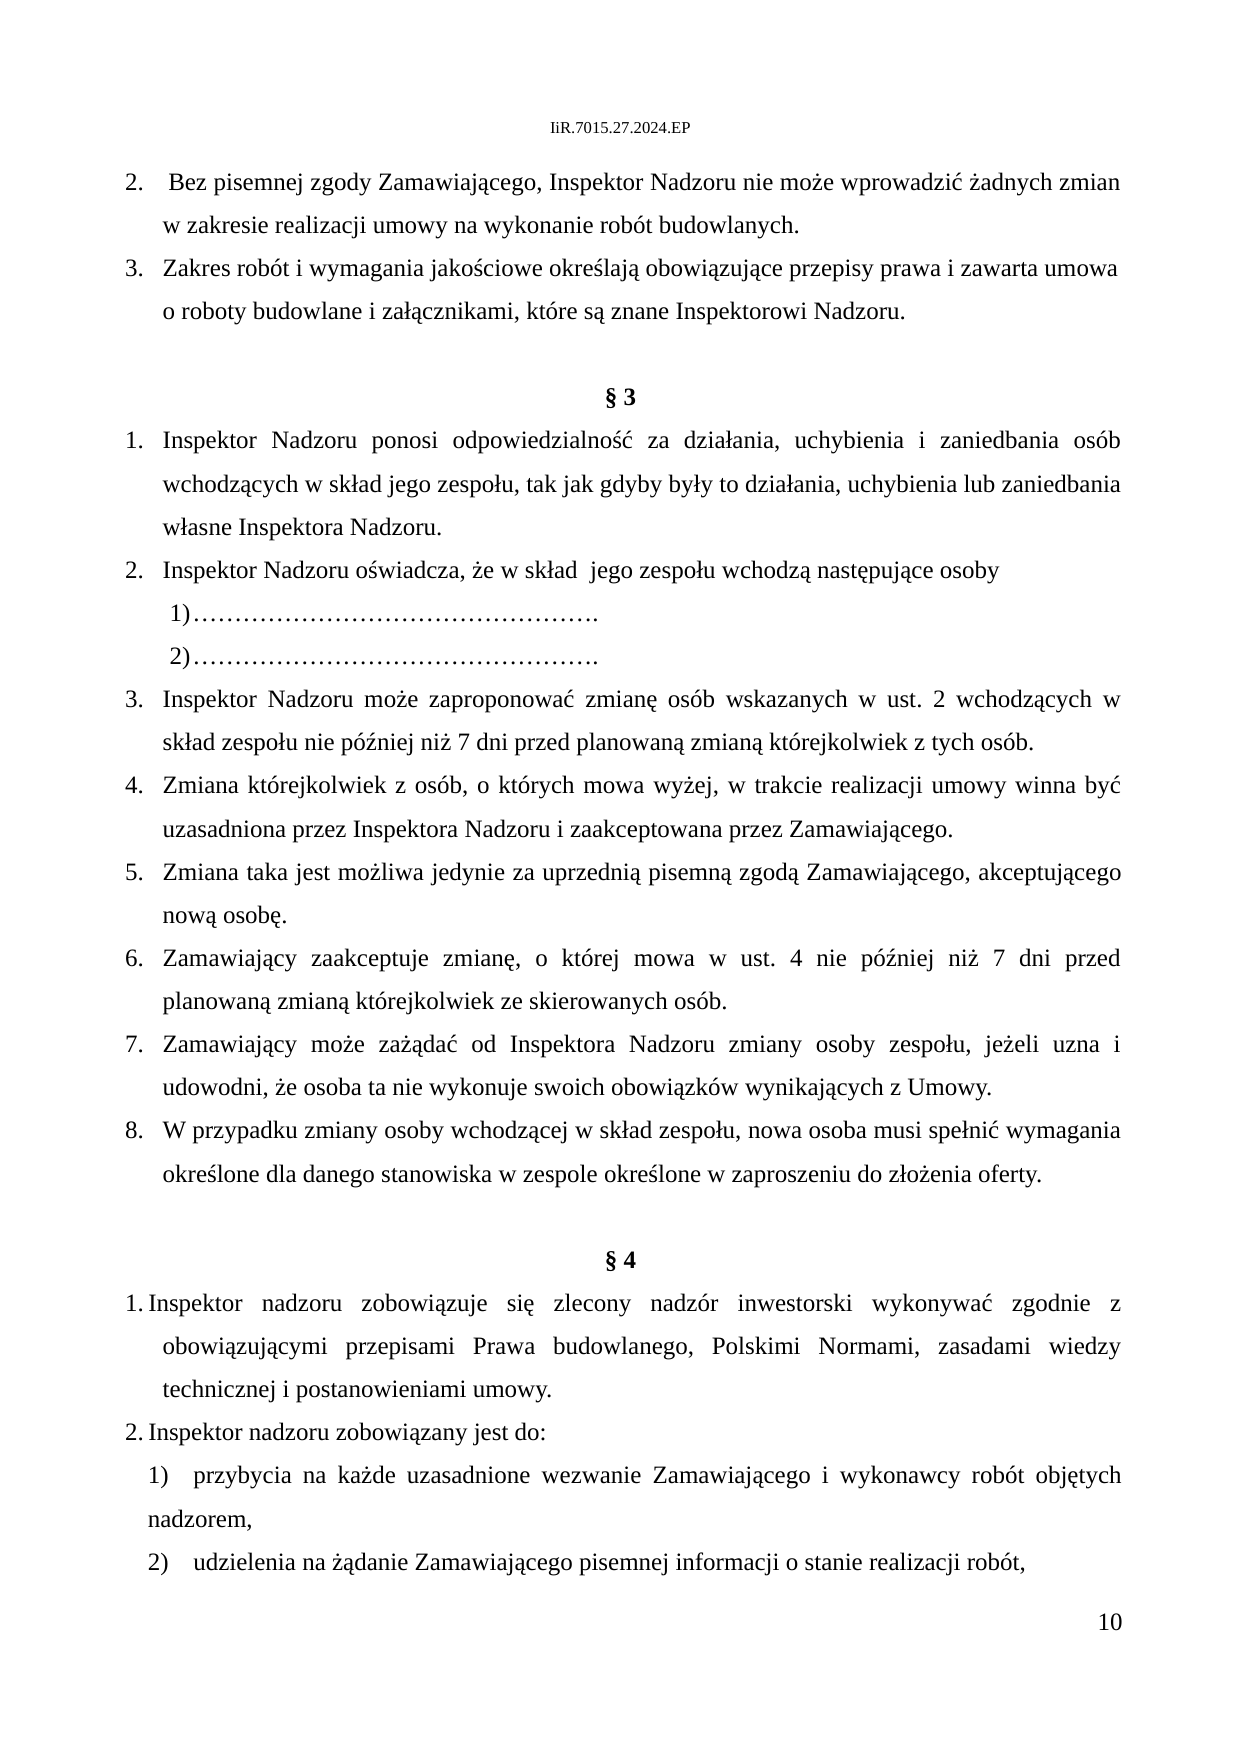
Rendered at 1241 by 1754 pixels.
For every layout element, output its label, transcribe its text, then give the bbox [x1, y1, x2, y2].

list Inspektor Nadzoru ponosi odpowiedzialność za działania, uchybienia i zaniedbania osób wchodzących w skład jego zespołu, tak jak gdyby były to działania, uchybienia lub zaniedbania własne Inspektora Nadzoru. [125, 426, 1122, 541]
list Zamawiający może zażądać od Inspektora Nadzoru zmiany osoby zespołu, jeżeli uzna i udowodni, że osoba ta nie wykonuje swoich obowiązków wynikających z Umowy. [125, 1029, 1122, 1101]
list Inspektor Nadzoru oświadcza, że w skład jego zespołu wchodzą następujące osoby [125, 555, 1122, 584]
list …………………………………………. [169, 641, 1122, 670]
list Zakres robót i wymagania jakościowe określają obowiązujące przepisy prawa i zawarta umowa o roboty budowlane i załącznikami, które są znane Inspektorowi Nadzoru. [125, 253, 1122, 325]
list …………………………………………. [169, 598, 1122, 627]
list udzielenia na żądanie Zamawiającego pisemnej informacji o stanie realizacji robót, [148, 1547, 1122, 1576]
list W przypadku zmiany osoby wchodzącej w skład zespołu, nowa osoba musi spełnić wymagania określone dla danego stanowiska w zespole określone w zaproszeniu do złożenia oferty. [125, 1116, 1122, 1187]
list Bez pisemnej zgody Zamawiającego, Inspektor Nadzoru nie może wprowadzić żadnych zmian w zakresie realizacji umowy na wykonanie robót budowlanych. [125, 167, 1122, 239]
list Zmiana taka jest możliwa jedynie za uprzednią pisemną zgodą Zamawiającego, akceptującego nową osobę. [125, 857, 1122, 929]
list przybycia na każde uzasadnione wezwanie Zamawiającego i wykonawcy robót objętych nadzorem, [148, 1461, 1122, 1532]
list Zmiana którejkolwiek z osób, o których mowa wyżej, w trakcie realizacji umowy winna być uzasadniona przez Inspektora Nadzoru i zaakceptowana przez Zamawiającego. [125, 771, 1122, 842]
list Inspektor nadzoru zobowiązuje się zlecony nadzór inwestorski wykonywać zgodnie z obowiązującymi przepisami Prawa budowlanego, Polskimi Normami, zasadami wiedzy technicznej i postanowieniami umowy. [125, 1288, 1122, 1403]
list Zamawiający zaakceptuje zmianę, o której mowa w ust. 4 nie później niż 7 dni przed planowaną zmianą którejkolwiek ze skierowanych osób. [125, 943, 1122, 1015]
text § 3 [118, 382, 1122, 411]
list Inspektor nadzoru zobowiązany jest do: [125, 1417, 1122, 1446]
list Inspektor Nadzoru może zaproponować zmianę osób wskazanych w ust. 2 wchodzących w skład zespołu nie później niż 7 dni przed planowaną zmianą którejkolwiek z tych osób. [125, 684, 1122, 756]
text § 4 [118, 1245, 1122, 1274]
